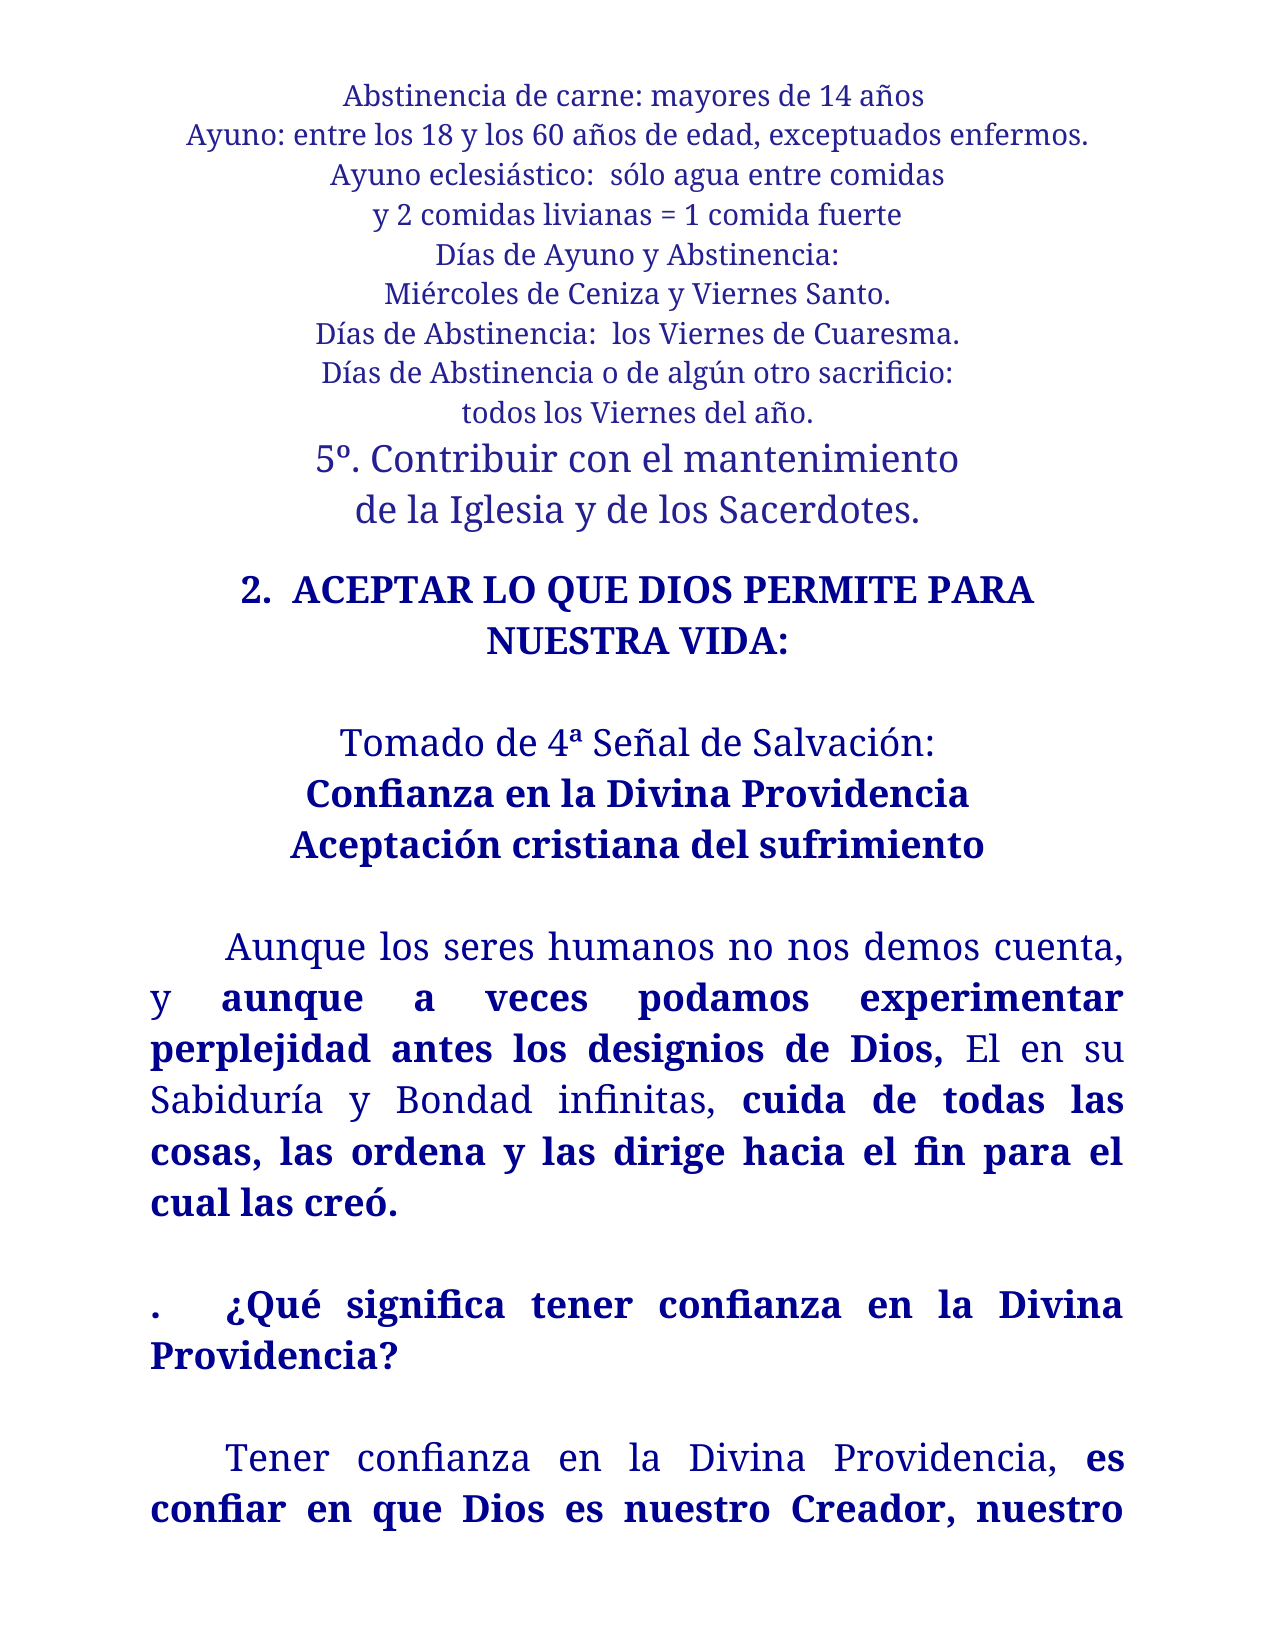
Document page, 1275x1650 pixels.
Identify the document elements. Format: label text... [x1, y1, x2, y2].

text Aceptación cristiana del sufrimiento [150, 819, 1125, 870]
text Tomado de 4ª Señal de Salvación: [150, 717, 1125, 768]
text 2. ACEPTAR LO QUE DIOS PERMITE PARA NUESTRA VIDA: [150, 563, 1125, 666]
text . ¿Qué significa tener confianza en la Divina Providencia? [150, 1278, 1125, 1380]
text Aunque los seres humanos no nos demos cuenta, y aunque a veces podamos experimentar perplejidad antes los designios de Dios, El en su Sabiduría y Bondad infinitas, cuida de todas las cosas, las ordena y las dirige hacia el fin para el cual las creó. [150, 921, 1125, 1227]
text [150, 75, 1125, 534]
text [150, 1431, 1125, 1533]
text Confianza en la Divina Providencia [150, 768, 1125, 819]
